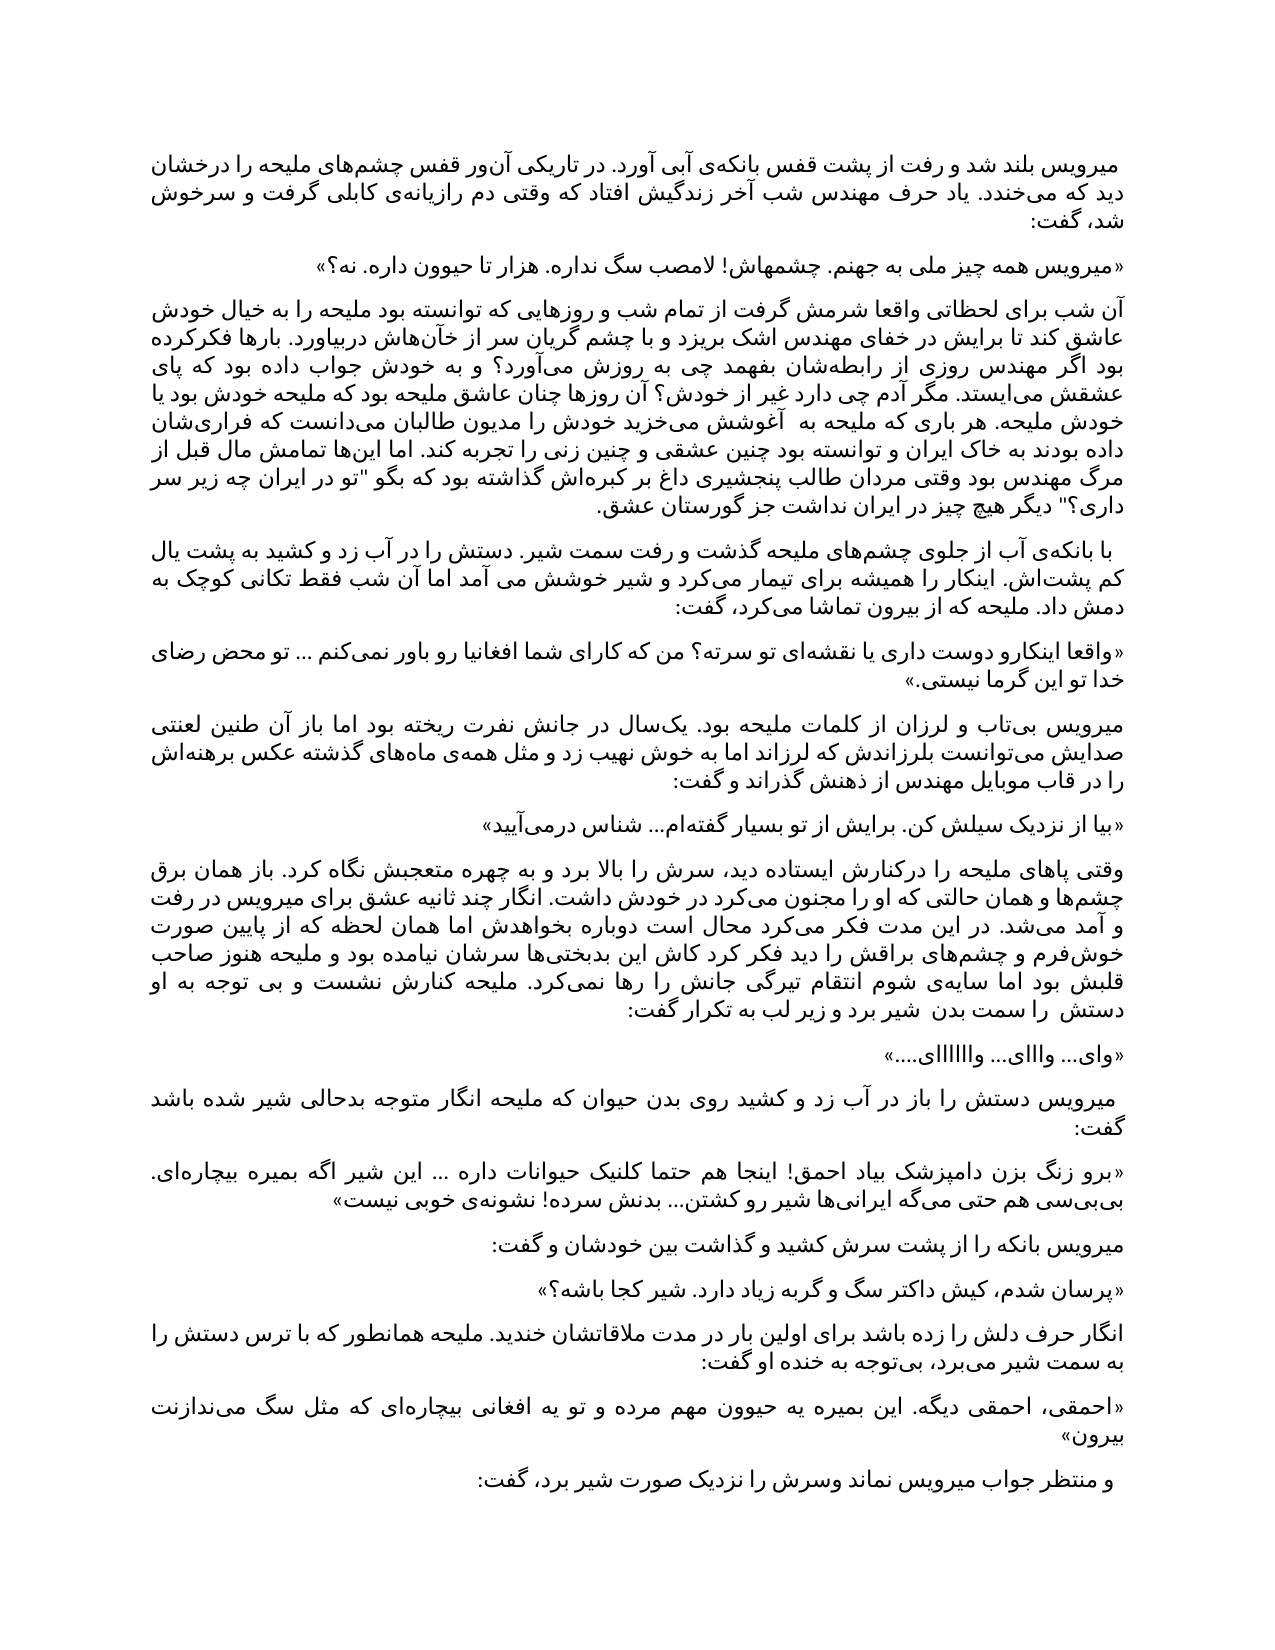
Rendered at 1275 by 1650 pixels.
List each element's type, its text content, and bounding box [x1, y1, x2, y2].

text وقتی پاهای ملیحه را درکنارش ایستاده دید، سرش را بالا برد و به چهره متعجبش نگاه کرد. باز همان برق چشم‌ها و همان حالتی که او را مجنون می‌کرد در خودش داشت. انگار چند ثانیه عشق برای میرویس در رفت و آمد می‌شد. در این مدت فکر می‌کرد محال است دوباره بخواهدش اما همان لحظه که از پایین صورت خوش‌فرم و چشم‌های براقش را دید فکر کرد کاش این بدبختی‌ها سرشان نیامده بود و ملیحه هنوز صاحب قلبش بود اما سایه‌ی شوم انتقام تیرگی جانش را رها نمی‌کرد. ملیحه کنارش نشست و بی توجه به او دستش را سمت بدن شیر برد و زیر لب به تکرار گفت: [150, 855, 1125, 1023]
text ‌‌«پرسان شدم، کیش داکتر سگ و گربه زیاد دارد. شیر کجا باشه؟» [150, 1275, 1125, 1303]
text آن شب برای لحظاتی واقعا شرمش گرفت از تمام شب و روزهایی که توانسته بود ملیحه را به خیال خودش عاشق کند تا برایش در خفای مهندس اشک بریزد و با چشم گریان سر از خآن‌هاش دربیاورد. بارها فکرکرده بود اگر مهندس روزی از رابطه‌شان بفهمد چی به روزش می‌آورد؟ و به خودش جواب داده بود که پای عشقش می‌ایستد. مگر آدم چی دارد غیر از خودش؟ آن روزها چنان عاشق ملیحه بود که ملیحه خودش بود یا خودش ملیحه. هر باری که ملیحه به آغوشش می‌خزید خودش را مدیون طالبان می‌دانست که فراری‌شان داده بودند به خاک ایران و توانسته بود چنین عشقی و چنین زنی را تجربه کند. اما این‌ها تمامش مال قبل از مرگ مهندس بود وقتی مردان طالب پنجشیری داغ بر کبره‌اش گذاشته بود که بگو "تو در ایران چه زیر سر داری؟" دیگر هیچ چیز در ایران نداشت جز گورستان عشق. [150, 295, 1125, 519]
text میرویس بانکه را از پشت سرش کشید و گذاشت بین خودشان و گفت: [150, 1230, 1125, 1258]
text میرویس بی‌تاب و لرزان از کلمات ملیحه بود. یک‌سال در جانش نفرت ریخته بود اما باز آن طنین لعنتی صدایش می‌توانست بلرزاندش که لرزاند اما به خوش نهیب زد و مثل همه‌ی ماه‌های گذشته عکس برهنه‌اش را در قاب موبایل مهندس از ذهنش گذراند و گفت: [150, 710, 1125, 794]
text «وای... وااای... واااااای....» [150, 1040, 1125, 1068]
text میرویس بلند شد و رفت از پشت قفس بانکه‌ی ‌آبی آورد. در تاریکی آن‌ور قفس چشم‌های ملیحه را درخشان ‌دید که می‌خندد. یاد حرف مهندس شب آخر زندگیش افتاد که وقتی دم رازیانه‌ی کابلی گرفت و سرخوش ‌شد، گفت: [150, 150, 1125, 234]
text «میرویس همه چیز ملی به جهنم. چشمهاش! لامصب سگ نداره. هزار تا حیوون داره. نه؟» [150, 251, 1125, 279]
text «احمقی، احمقی دیگه. این بمیره یه حیوون مهم مرده و تو یه افغانی بیچاره‌ای که مثل سگ می‌ندازنت بیرون» [150, 1392, 1125, 1448]
text «برو زنگ بزن دامپزشک بیاد احمق! اینجا هم حتما کلنیک حیوانات داره ... این شیر اگه بمیره بیچاره‌ای. بی‌بی‌سی هم حتی می‌گه ایرانی‌ها شیر رو کشتن... بدنش سرده! نشونه‌ی خوبی نیست» [150, 1157, 1125, 1213]
text میرویس دستش را باز در آب ‌زد و کشید روی بدن حیوان که ملیحه انگار متوجه بدحالی شیر شده باشد گفت: [150, 1084, 1125, 1141]
text انگار حرف دلش را زده باشد برای اولین بار در مدت ملاقاتشان خندید. ملیحه همانطور که با ترس دستش را به سمت شیر می‌برد، بی‌توجه به خنده او گفت: [150, 1319, 1125, 1375]
text با بانکه‌ی آب از جلوی چشم‌های ملیحه گذشت و رفت سمت شیر. دستش را در آب زد و کشید به پشت یال کم پشت‌اش. اینکار را همیشه برای تیمار می‌کرد و شیر خوشش می آمد اما آن شب فقط تکانی کوچک به دمش داد. ملیحه که از بیرون تماشا می‌کرد، گفت: [150, 536, 1125, 620]
text «بیا از نزدیک سیلش کن. برایش از تو بسیار گفته‌ام... شناس درمی‌آیید» [150, 810, 1125, 838]
text و منتظر جواب میرویس نماند وسرش را نزدیک‌ صورت شیر برد، گفت: [150, 1465, 1125, 1493]
text «واقعا اینکارو دوست داری یا نقشه‌ای تو سرته؟ من که کارای شما افغانیا رو باور نمی‌کنم ... تو محض رضای خدا تو این گرما نیستی.» [150, 637, 1125, 693]
